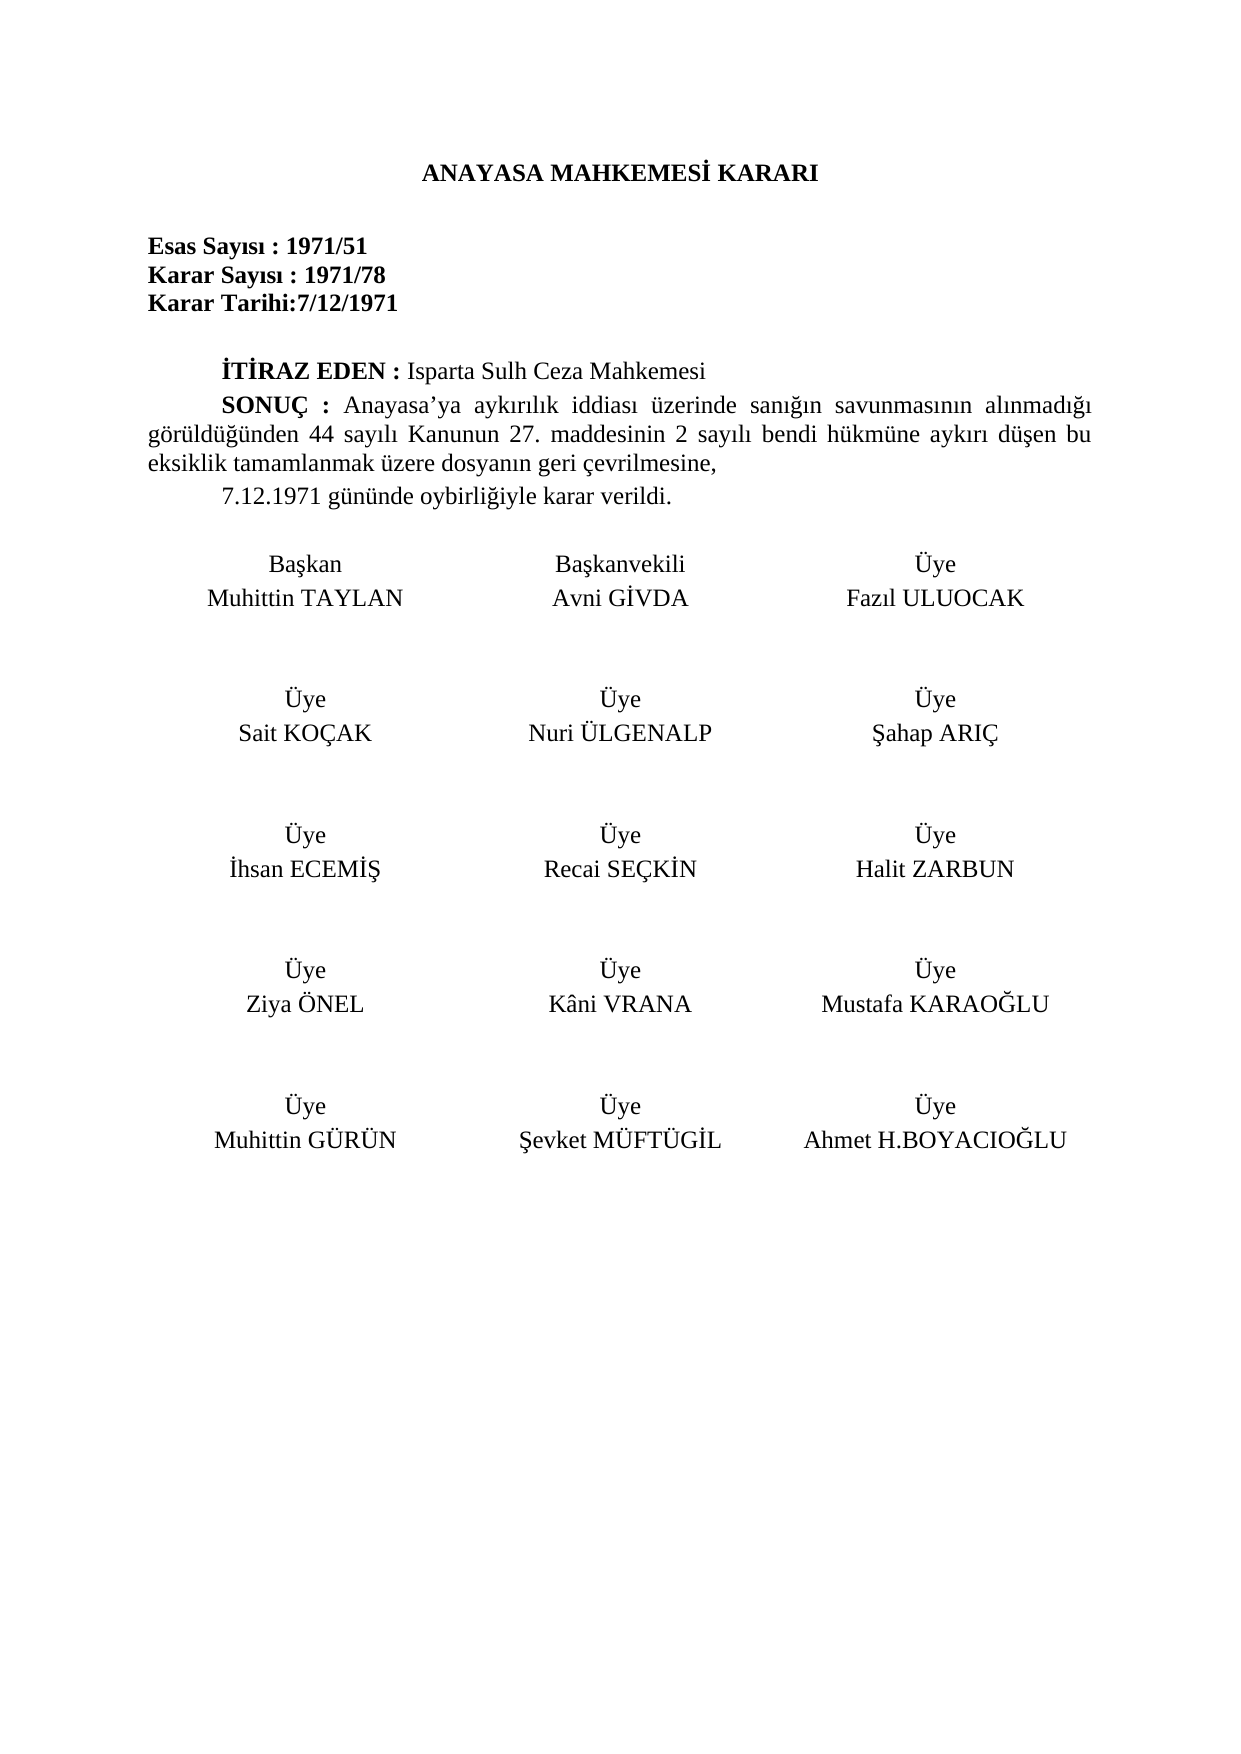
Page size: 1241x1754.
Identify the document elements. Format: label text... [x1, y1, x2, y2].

text Esas Sayısı : 1971/51 [148, 231, 1093, 260]
text İTİRAZ EDEN : Isparta Sulh Ceza Mahkemesi [148, 356, 1093, 385]
table_header Üye Halit ZARBUN [778, 820, 1093, 883]
table_header Başkanvekili Avni GİVDA [463, 549, 778, 612]
text 7.12.1971 gününde oybirliğiyle karar verildi. [148, 481, 1093, 510]
table_header Üye İhsan ECEMİŞ [148, 820, 463, 883]
table_header Üye Fazıl ULUOCAK [778, 549, 1093, 612]
table_header Üye Mustafa KARAOĞLU [778, 955, 1093, 1018]
table_header Üye Ahmet H.BOYACIOĞLU [778, 1091, 1093, 1153]
table_header Üye Sait KOÇAK [148, 685, 463, 747]
text SONUÇ : Anayasa’ya aykırılık iddiası üzerinde sanığın savunmasının alınmadığı görüldüğünden 44 sayılı Kanunun 27. maddesinin 2 sayılı bendi hükmüne aykırı düşen bu eksiklik tamamlanmak üzere dosyanın geri çevrilmesine, [148, 390, 1093, 476]
table_header Üye Recai SEÇKİN [463, 820, 778, 883]
table_header Başkan Muhittin TAYLAN [148, 549, 463, 612]
text ANAYASA MAHKEMESİ KARARI [148, 158, 1093, 187]
table_header Üye Şahap ARIÇ [778, 685, 1093, 747]
table_header Üye Ziya ÖNEL [148, 955, 463, 1018]
table_header Üye Muhittin GÜRÜN [148, 1091, 463, 1153]
table_header Üye Kâni VRANA [463, 955, 778, 1018]
table_header Üye Şevket MÜFTÜGİL [463, 1091, 778, 1153]
text Karar Tarihi:7/12/1971 [148, 288, 1093, 317]
text Karar Sayısı : 1971/78 [148, 260, 1093, 288]
table_header Üye Nuri ÜLGENALP [463, 685, 778, 747]
